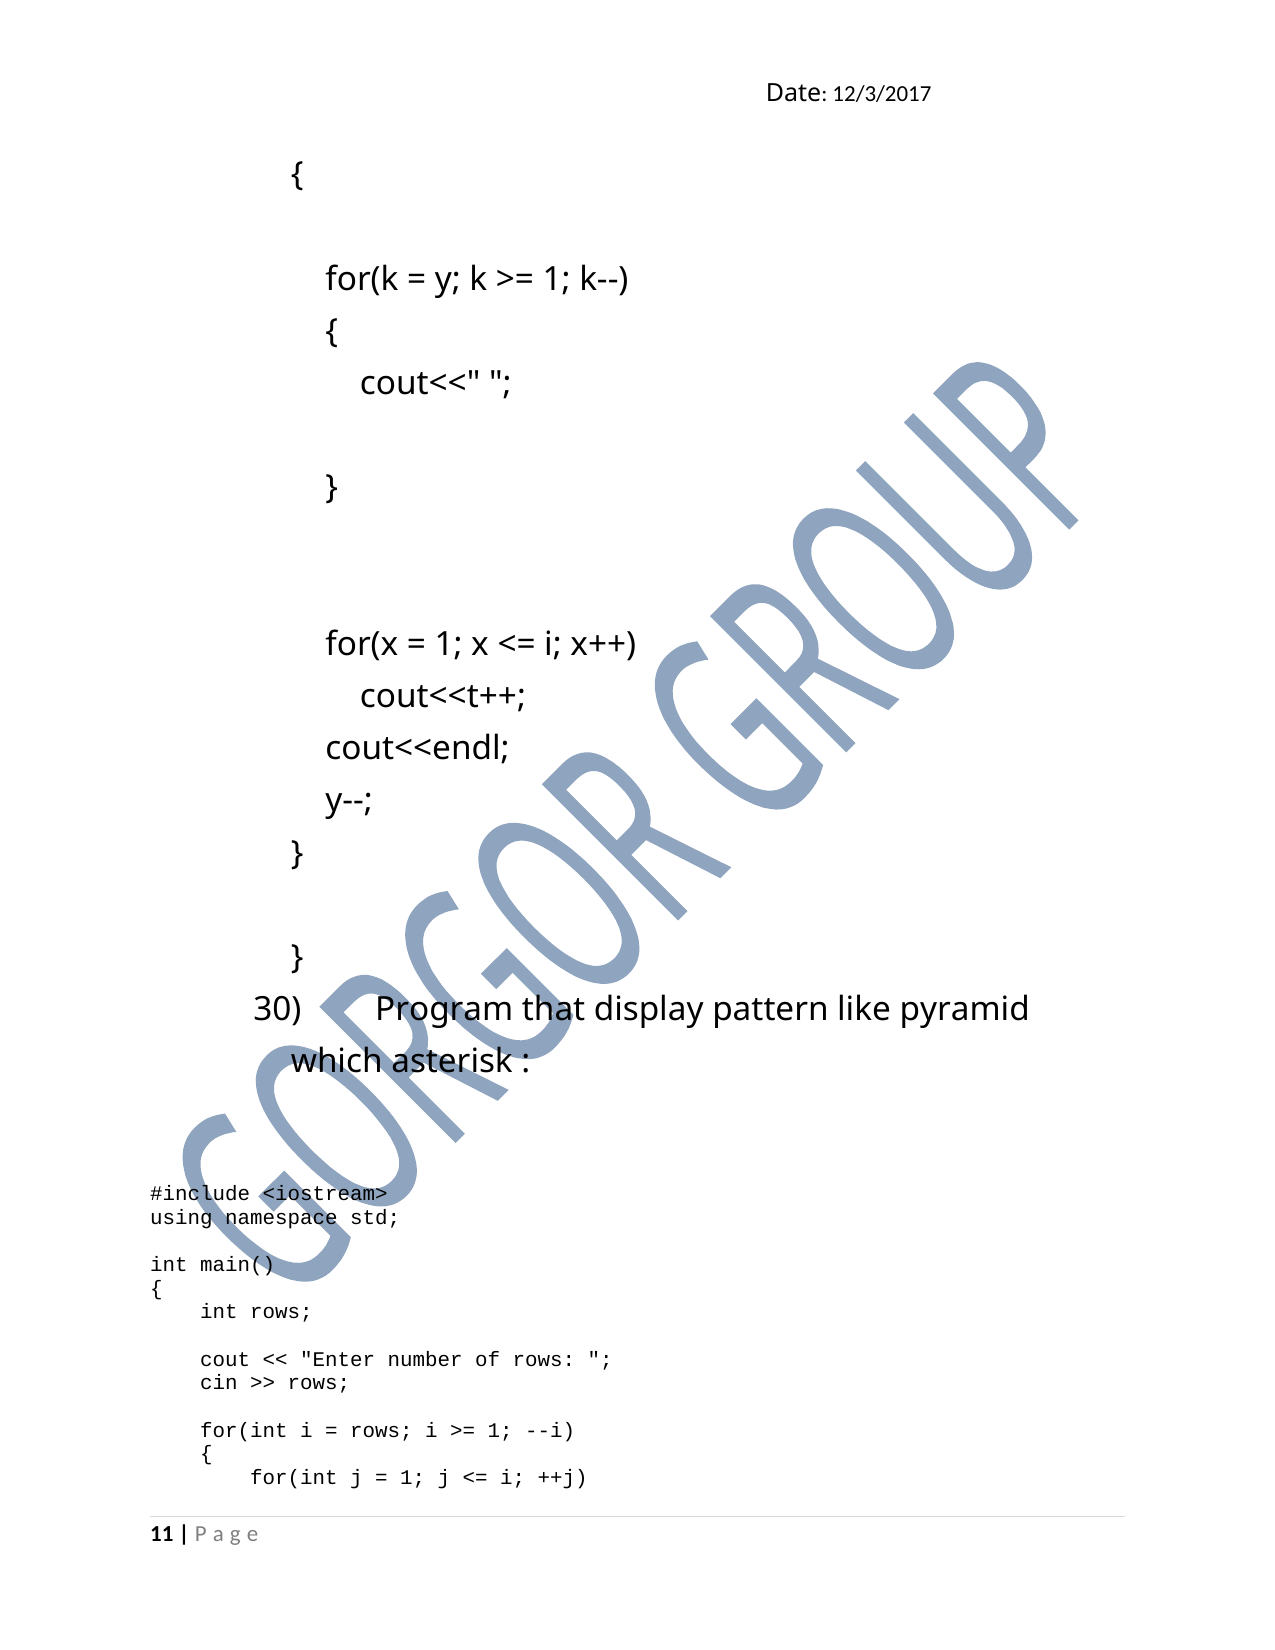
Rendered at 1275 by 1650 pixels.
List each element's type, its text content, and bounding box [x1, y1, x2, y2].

text int rows; [150, 1301, 1125, 1325]
text int main() [150, 1254, 1125, 1278]
text for(int j = 1; j <= i; ++j) [150, 1467, 1125, 1491]
list y--; [291, 776, 1125, 822]
list } [291, 463, 1125, 508]
list cout<<" "; [291, 359, 1125, 404]
text { [150, 1278, 1125, 1301]
list { [291, 150, 1125, 195]
text for(int i = rows; i >= 1; --i) [150, 1420, 1125, 1443]
list cout<<endl; [291, 724, 1125, 769]
text cout << "Enter number of rows: "; [150, 1349, 1125, 1372]
text cin >> rows; [150, 1372, 1125, 1396]
text using namespace std; [150, 1207, 1125, 1231]
list Program that display pattern like pyramid which asterisk : [253, 985, 1125, 1083]
list } [291, 933, 1125, 978]
list for(k = y; k >= 1; k--) [291, 254, 1125, 300]
text { [150, 1443, 1125, 1467]
list } [291, 828, 1125, 874]
list { [291, 307, 1125, 352]
text #include <iostream> [150, 1183, 1125, 1207]
list for(x = 1; x <= i; x++) [291, 620, 1125, 665]
list cout<<t++; [291, 672, 1125, 717]
